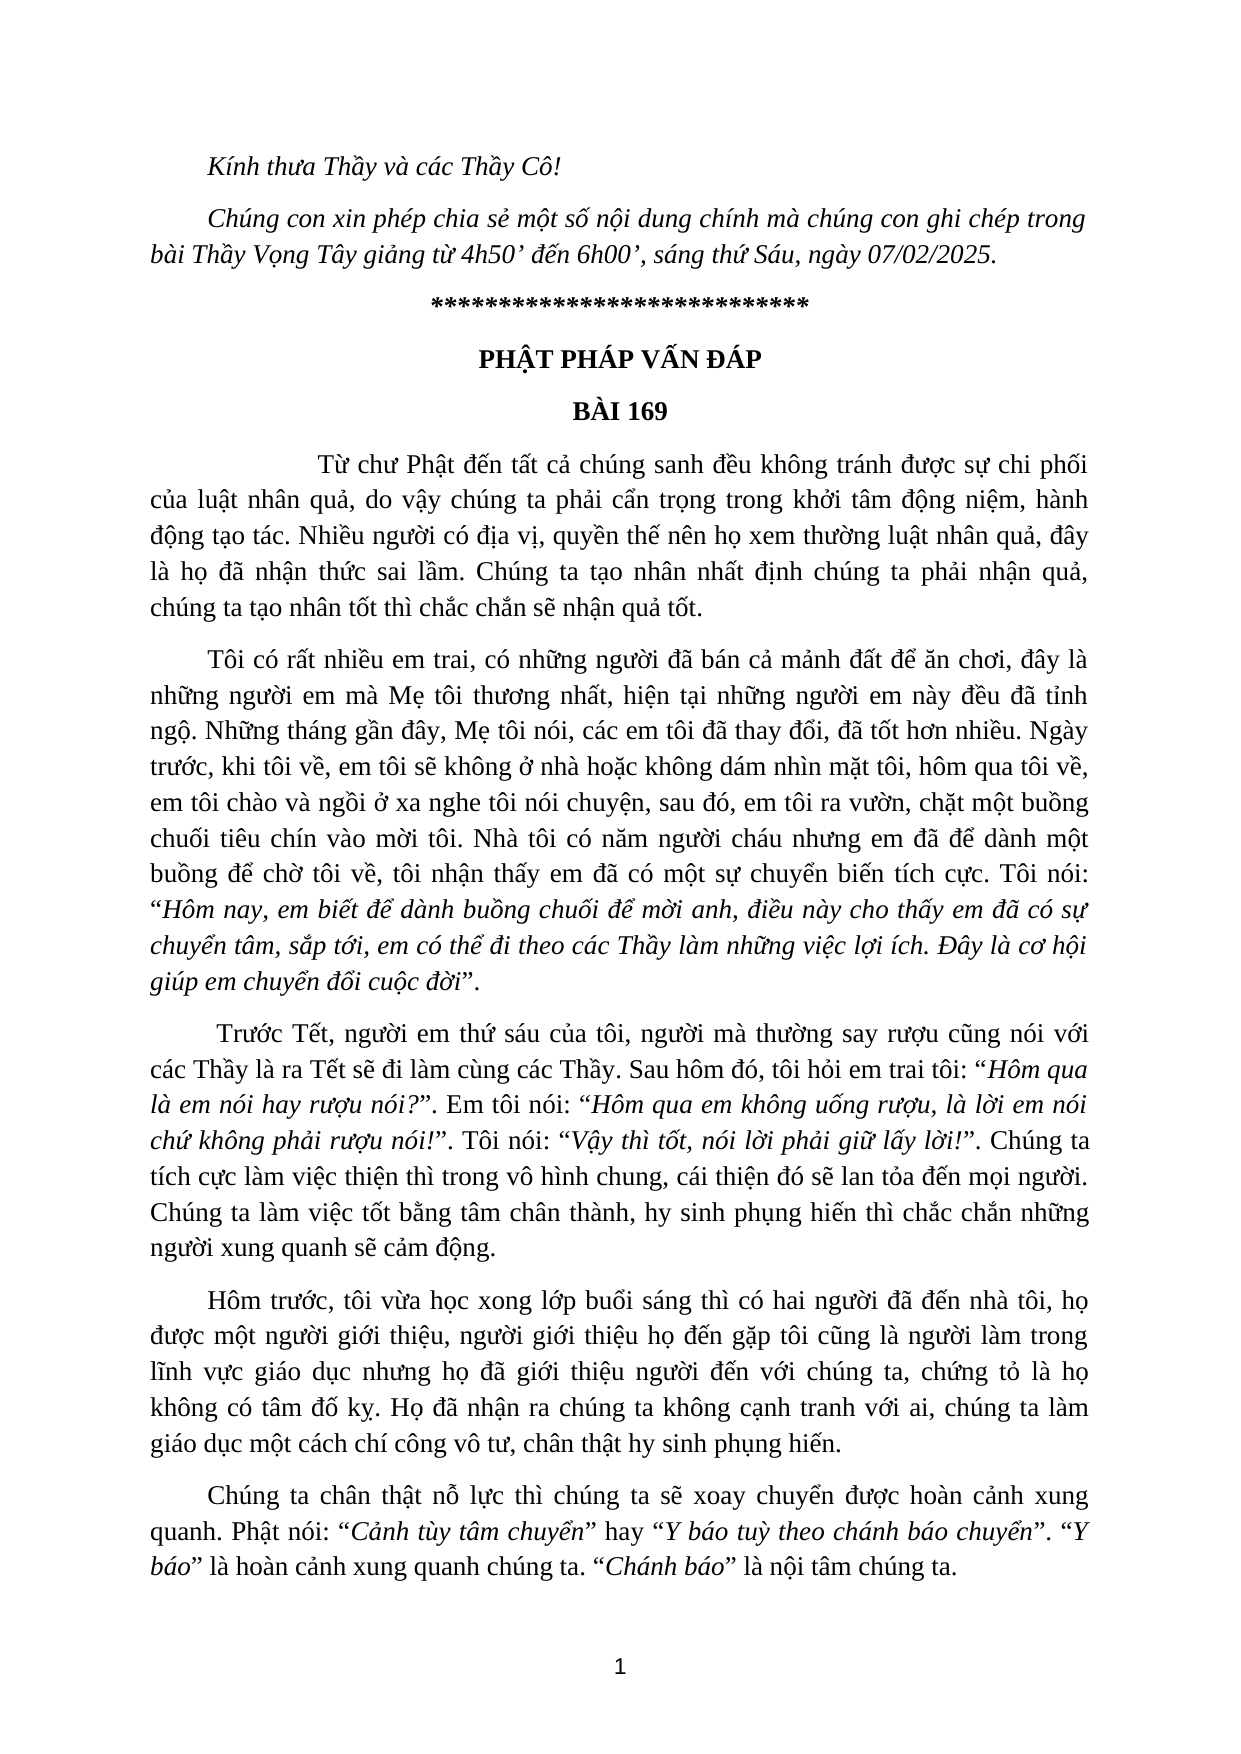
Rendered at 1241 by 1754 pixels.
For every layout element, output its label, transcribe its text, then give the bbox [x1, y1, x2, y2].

text **************************** [150, 291, 1090, 322]
text Kính thưa Thầy và các Thầy Cô! [150, 150, 1090, 181]
text BÀI 169 [150, 395, 1090, 426]
text Tôi có rất nhiều em trai, có những người đã bán cả mảnh đất để ăn chơi, đây là những người em mà Mẹ tôi thương nhất, hiện tại những người em này đều đã tỉnh ngộ. Những tháng gần đây, Mẹ tôi nói, các em tôi đã thay đổi, đã tốt hơn nhiều. Ngày trước, khi tôi về, em tôi sẽ không ở nhà hoặc không dám nhìn mặt tôi, hôm qua tôi về, em tôi chào và ngồi ở xa nghe tôi nói chuyện, sau đó, em tôi ra vườn, chặt một buồng chuối tiêu chín vào mời tôi. Nhà tôi có năm người cháu nhưng em đã để dành một buồng để chờ tôi về, tôi nhận thấy em đã có một sự chuyển biến tích cực. Tôi nói: “Hôm nay, em biết để dành buồng chuối để mời anh, điều này cho thấy em đã có sự chuyển tâm, sắp tới, em có thể đi theo các Thầy làm những việc lợi ích. Đây là cơ hội giúp em chuyển đổi cuộc đời”. [150, 643, 1090, 996]
text Hôm trước, tôi vừa học xong lớp buổi sáng thì có hai người đã đến nhà tôi, họ được một người giới thiệu, người giới thiệu họ đến gặp tôi cũng là người làm trong lĩnh vực giáo dục nhưng họ đã giới thiệu người đến với chúng ta, chứng tỏ là họ không có tâm đố kỵ. Họ đã nhận ra chúng ta không cạnh tranh với ai, chúng ta làm giáo dục một cách chí công vô tư, chân thật hy sinh phụng hiến. [150, 1284, 1090, 1458]
text Trước Tết, người em thứ sáu của tôi, người mà thường say rượu cũng nói với các Thầy là ra Tết sẽ đi làm cùng các Thầy. Sau hôm đó, tôi hỏi em trai tôi: “Hôm qua là em nói hay rượu nói?”. Em tôi nói: “Hôm qua em không uống rượu, là lời em nói chứ không phải rượu nói!”. Tôi nói: “Vậy thì tốt, nói lời phải giữ lấy lời!”. Chúng ta tích cực làm việc thiện thì trong vô hình chung, cái thiện đó sẽ lan tỏa đến mọi người. Chúng ta làm việc tốt bằng tâm chân thành, hy sinh phụng hiến thì chắc chắn những người xung quanh sẽ cảm động. [150, 1017, 1090, 1262]
text Từ chư Phật đến tất cả chúng sanh đều không tránh được sự chi phối của luật nhân quả, do vậy chúng ta phải cẩn trọng trong khởi tâm động niệm, hành động tạo tác. Nhiều người có địa vị, quyền thế nên họ xem thường luật nhân quả, đây là họ đã nhận thức sai lầm. Chúng ta tạo nhân nhất định chúng ta phải nhận quả, chúng ta tạo nhân tốt thì chắc chắn sẽ nhận quả tốt. [150, 448, 1090, 622]
text PHẬT PHÁP VẤN ĐÁP [150, 343, 1090, 374]
text Chúng con xin phép chia sẻ một số nội dung chính mà chúng con ghi chép trong bài Thầy Vọng Tây giảng từ 4h50’ đến 6h00’, sáng thứ Sáu, ngày 07/02/2025. [150, 202, 1090, 269]
text Chúng ta chân thật nỗ lực thì chúng ta sẽ xoay chuyển được hoàn cảnh xung quanh. Phật nói: “Cảnh tùy tâm chuyển” hay “Y báo tuỳ theo chánh báo chuyển”. “Y báo” là hoàn cảnh xung quanh chúng ta. “Chánh báo” là nội tâm chúng ta. [150, 1479, 1090, 1582]
